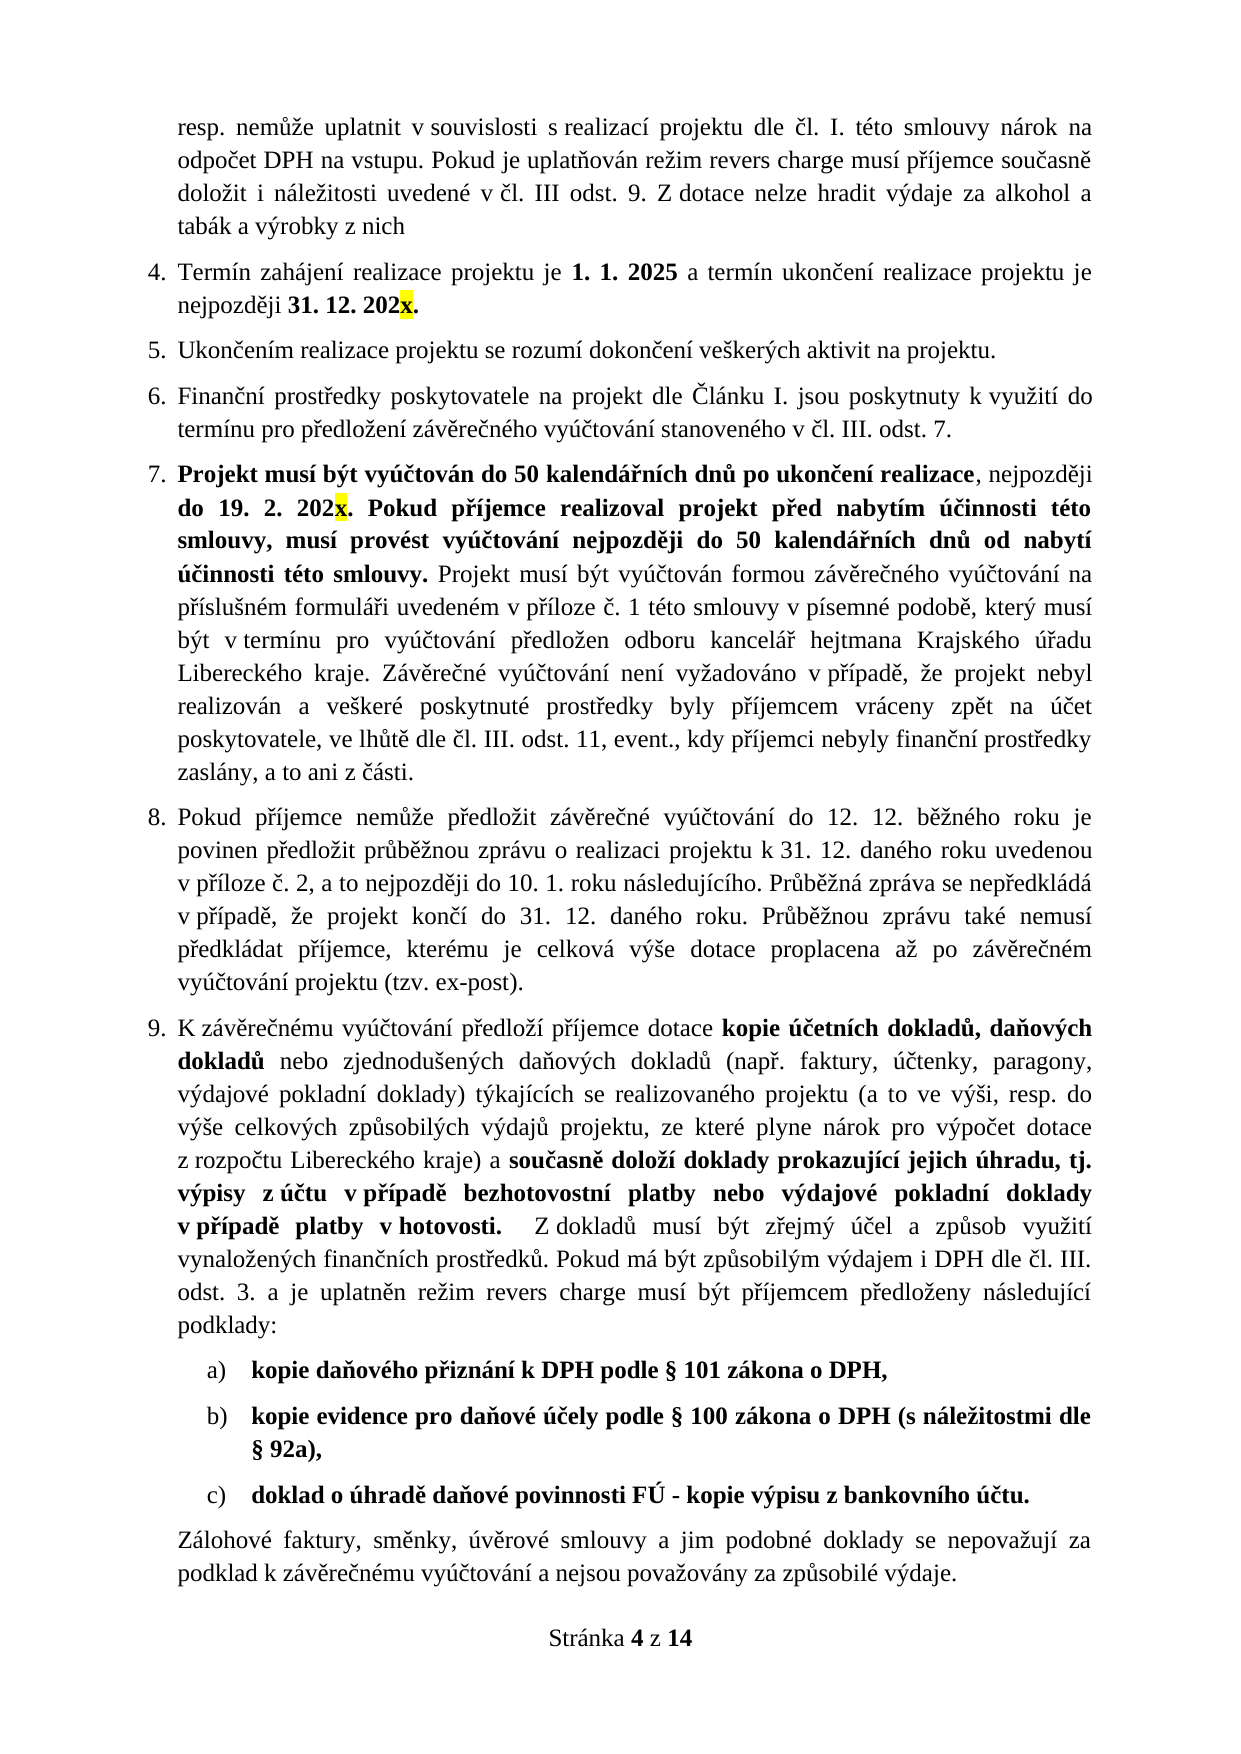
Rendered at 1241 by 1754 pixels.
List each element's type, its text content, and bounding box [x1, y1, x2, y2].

list K závěrečnému vyúčtování předloží příjemce dotace kopie účetních dokladů, daňových dokladů nebo zjednodušených daňových dokladů (např. faktury, účtenky, paragony, výdajové pokladní doklady) týkajících se realizovaného projektu (a to ve výši, resp. do výše celkových způsobilých výdajů projektu, ze které plyne nárok pro výpočet dotace z rozpočtu Libereckého kraje) a současně doloží doklady prokazující jejich úhradu, tj. výpisy z účtu v případě bezhotovostní platby nebo výdajové pokladní doklady v případě platby v hotovosti. Z dokladů musí být zřejmý účel a způsob využití vynaložených finančních prostředků. Pokud má být způsobilým výdajem i DPH dle čl. III. odst. 3. a je uplatněn režim revers charge musí být příjemcem předloženy následující podklady: [148, 1013, 1093, 1339]
list Pokud příjemce nemůže předložit závěrečné vyúčtování do 12. 12. běžného roku je povinen předložit průběžnou zprávu o realizaci projektu k 31. 12. daného roku uvedenou v příloze č. 2, a to nejpozději do 10. 1. roku následujícího. Průběžná zpráva se nepředkládá v případě, že projekt končí do 31. 12. daného roku. Průběžnou zprávu také nemusí předkládat příjemce, kterému je celková výše dotace proplacena až po závěrečném vyúčtování projektu (tzv. ex-post). [148, 802, 1093, 996]
list kopie daňového přiznání k DPH podle § 101 zákona o DPH, [207, 1356, 1093, 1384]
list Termín zahájení realizace projektu je 1. 1. 2025 a termín ukončení realizace projektu je nejpozději 31. 12. 202x. [148, 257, 1093, 319]
list Ukončením realizace projektu se rozumí dokončení veškerých aktivit na projektu. [148, 336, 1093, 364]
list Projekt musí být vyúčtován do 50 kalendářních dnů po ukončení realizace, nejpozději do 19. 2. 202x. Pokud příjemce realizoval projekt před nabytím účinnosti této smlouvy, musí provést vyúčtování nejpozději do 50 kalendářních dnů od nabytí účinnosti této smlouvy. Projekt musí být vyúčtován formou závěrečného vyúčtování na příslušném formuláři uvedeném v příloze č. 1 této smlouvy v písemné podobě, který musí být v termínu pro vyúčtování předložen odboru kancelář hejtmana Krajského úřadu Libereckého kraje. Závěrečné vyúčtování není vyžadováno v případě, že projekt nebyl realizován a veškeré poskytnuté prostředky byly příjemcem vráceny zpět na účet poskytovatele, ve lhůtě dle čl. III. odst. 11, event., kdy příjemci nebyly finanční prostředky zaslány, a to ani z části. [148, 459, 1093, 786]
text Zálohové faktury, směnky, úvěrové smlouvy a jim podobné doklady se nepovažují za podklad k závěrečnému vyúčtování a nejsou považovány za způsobilé výdaje. [177, 1525, 1093, 1587]
list doklad o úhradě daňové povinnosti FÚ - kopie výpisu z bankovního účtu. [207, 1480, 1093, 1508]
list kopie evidence pro daňové účely podle § 100 zákona o DPH (s náležitostmi dle § 92a), [207, 1401, 1093, 1463]
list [148, 112, 1093, 240]
list Finanční prostředky poskytovatele na projekt dle Článku I. jsou poskytnuty k využití do termínu pro předložení závěrečného vyúčtování stanoveného v čl. III. odst. 7. [148, 381, 1093, 443]
